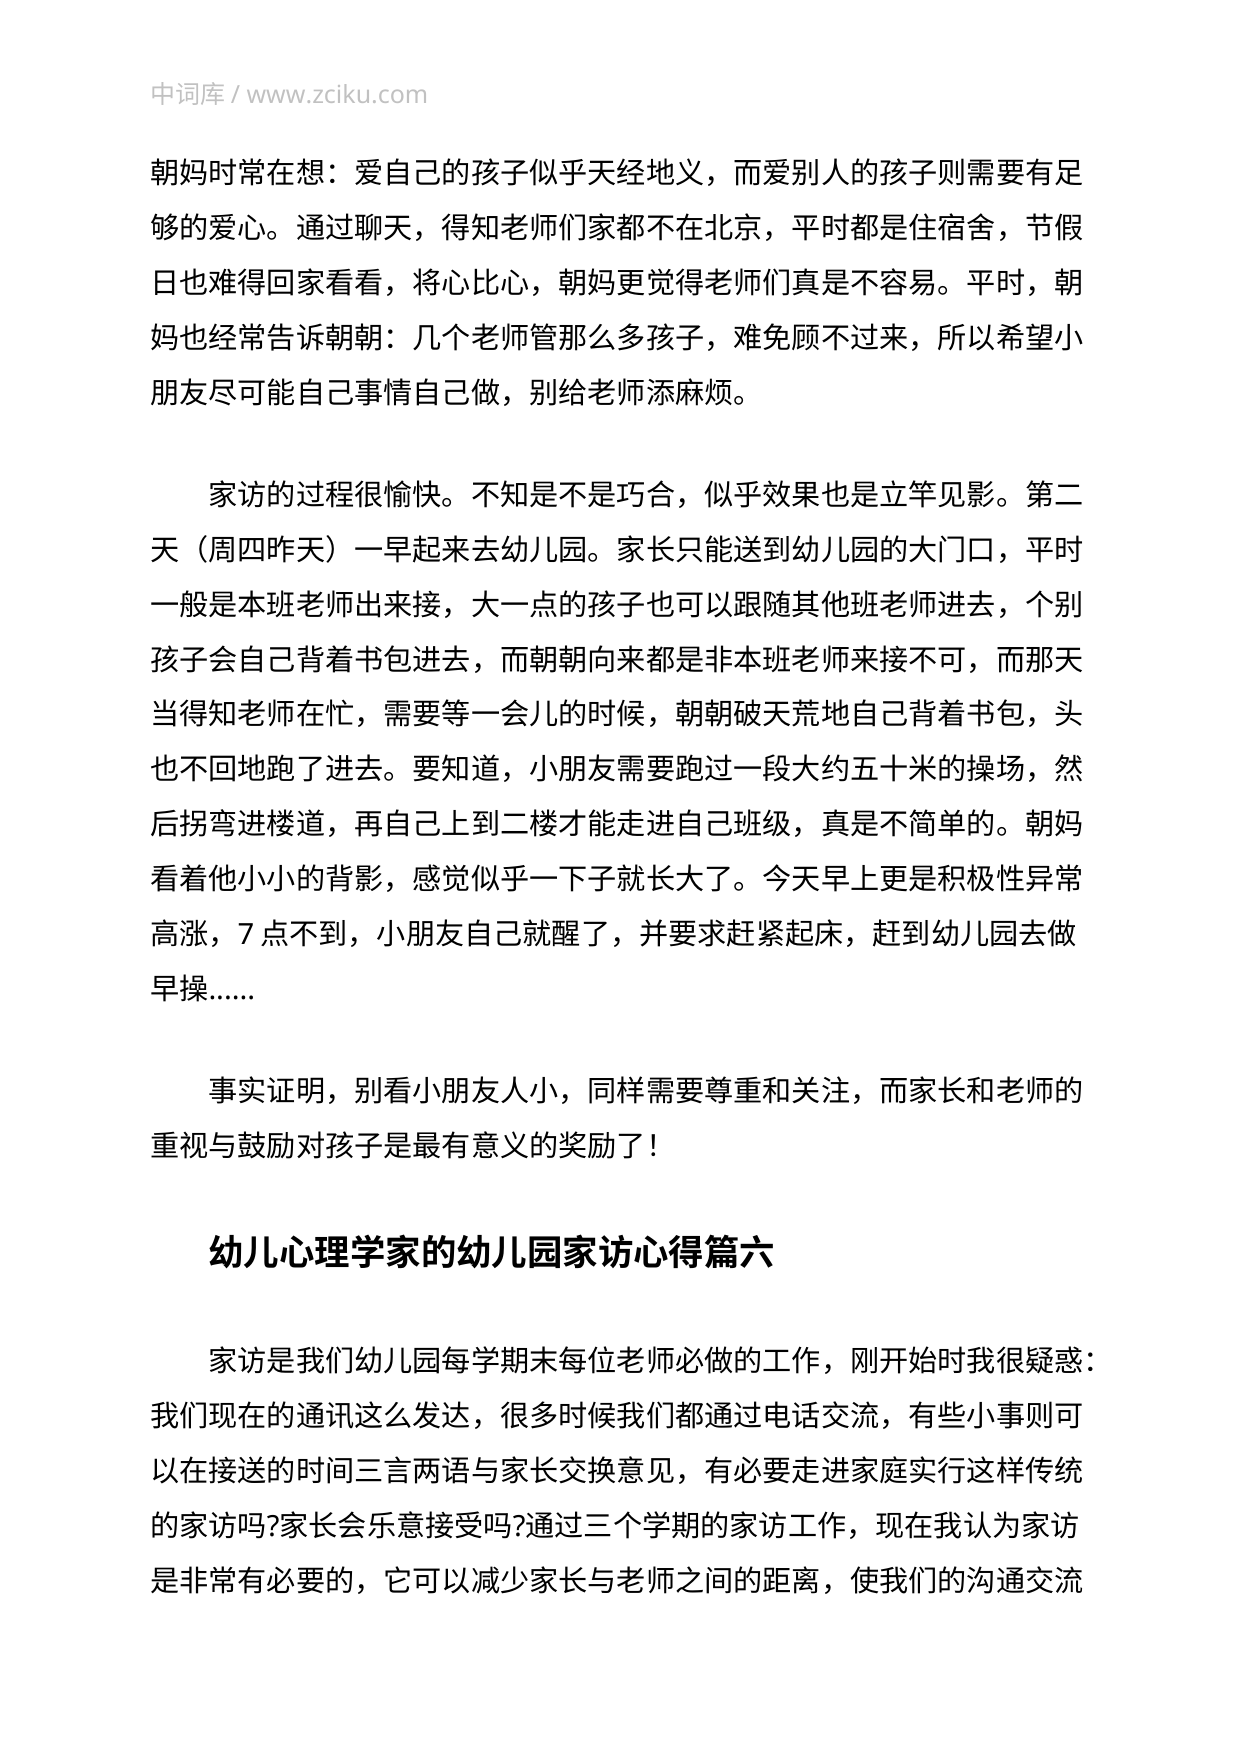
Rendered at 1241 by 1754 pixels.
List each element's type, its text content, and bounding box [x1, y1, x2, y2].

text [150, 150, 1090, 412]
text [150, 1338, 1090, 1599]
text 幼儿心理学家的幼儿园家访心得篇六 [150, 1224, 1090, 1275]
text 家访的过程很愉快。不知是不是巧合，似乎效果也是立竿见影。第二天（周四昨天）一早起来去幼儿园。家长只能送到幼儿园的大门口，平时一般是本班老师出来接，大一点的孩子也可以跟随其他班老师进去，个别孩子会自己背着书包进去，而朝朝向来都是非本班老师来接不可，而那天当得知老师在忙，需要等一会儿的时候，朝朝破天荒地自己背着书包，头也不回地跑了进去。要知道，小朋友需要跑过一段大约五十米的操场，然后拐弯进楼道，再自己上到二楼才能走进自己班级，真是不简单的。朝妈看着他小小的背影，感觉似乎一下子就长大了。今天早上更是积极性异常高涨，7点不到，小朋友自己就醒了，并要求赶紧起床，赶到幼儿园去做早操...... [150, 471, 1090, 1008]
text 事实证明，别看小朋友人小，同样需要尊重和关注，而家长和老师的重视与鼓励对孩子是最有意义的奖励了！ [150, 1067, 1090, 1165]
